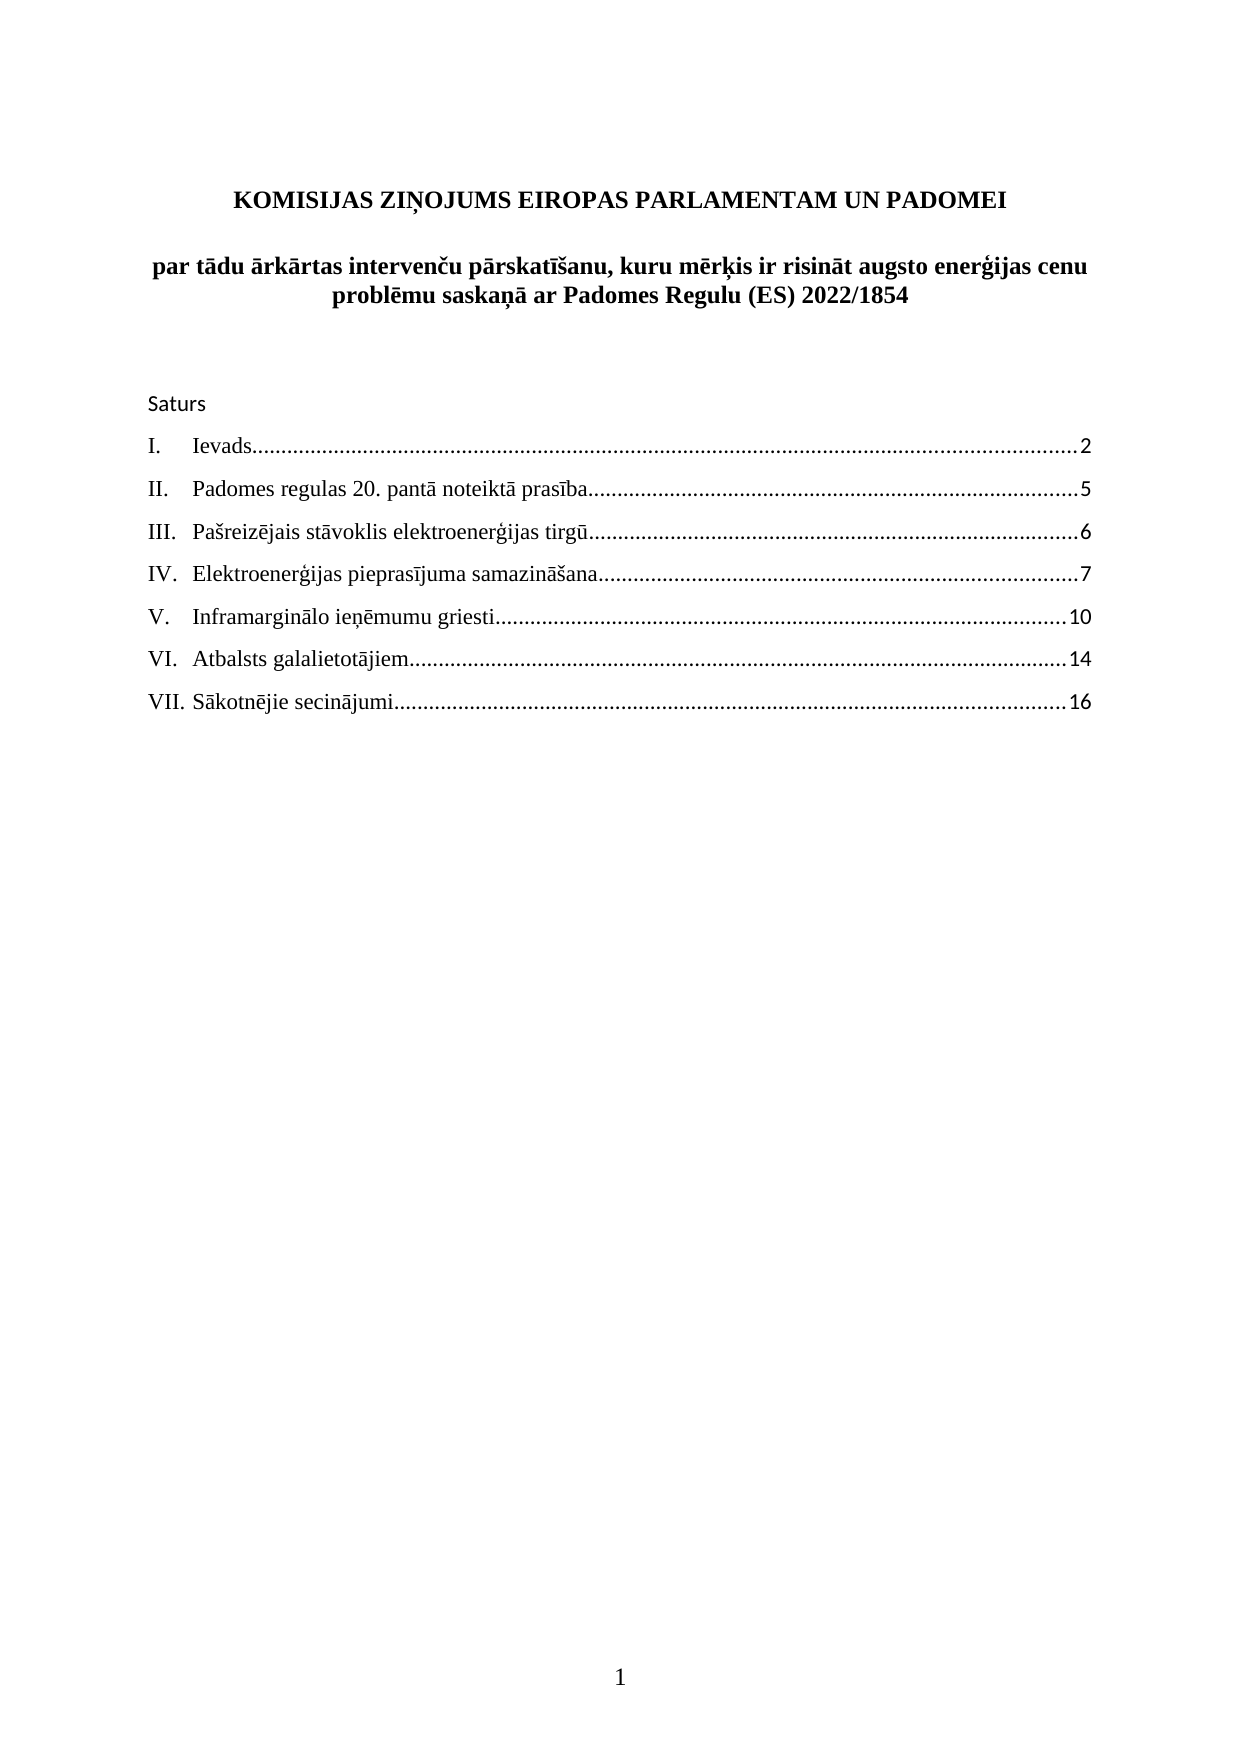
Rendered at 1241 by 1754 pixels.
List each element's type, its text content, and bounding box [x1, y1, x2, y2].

text KOMISIJAS ZIŅOJUMS EIROPAS PARLAMENTAM UN PADOMEI [148, 185, 1093, 214]
text par tādu ārkārtas intervenču pārskatīšanu, kuru mērķis ir risināt augsto enerģijas cenu problēmu saskaņā ar Padomes Regulu (ES) 2022/1854 [148, 251, 1093, 309]
